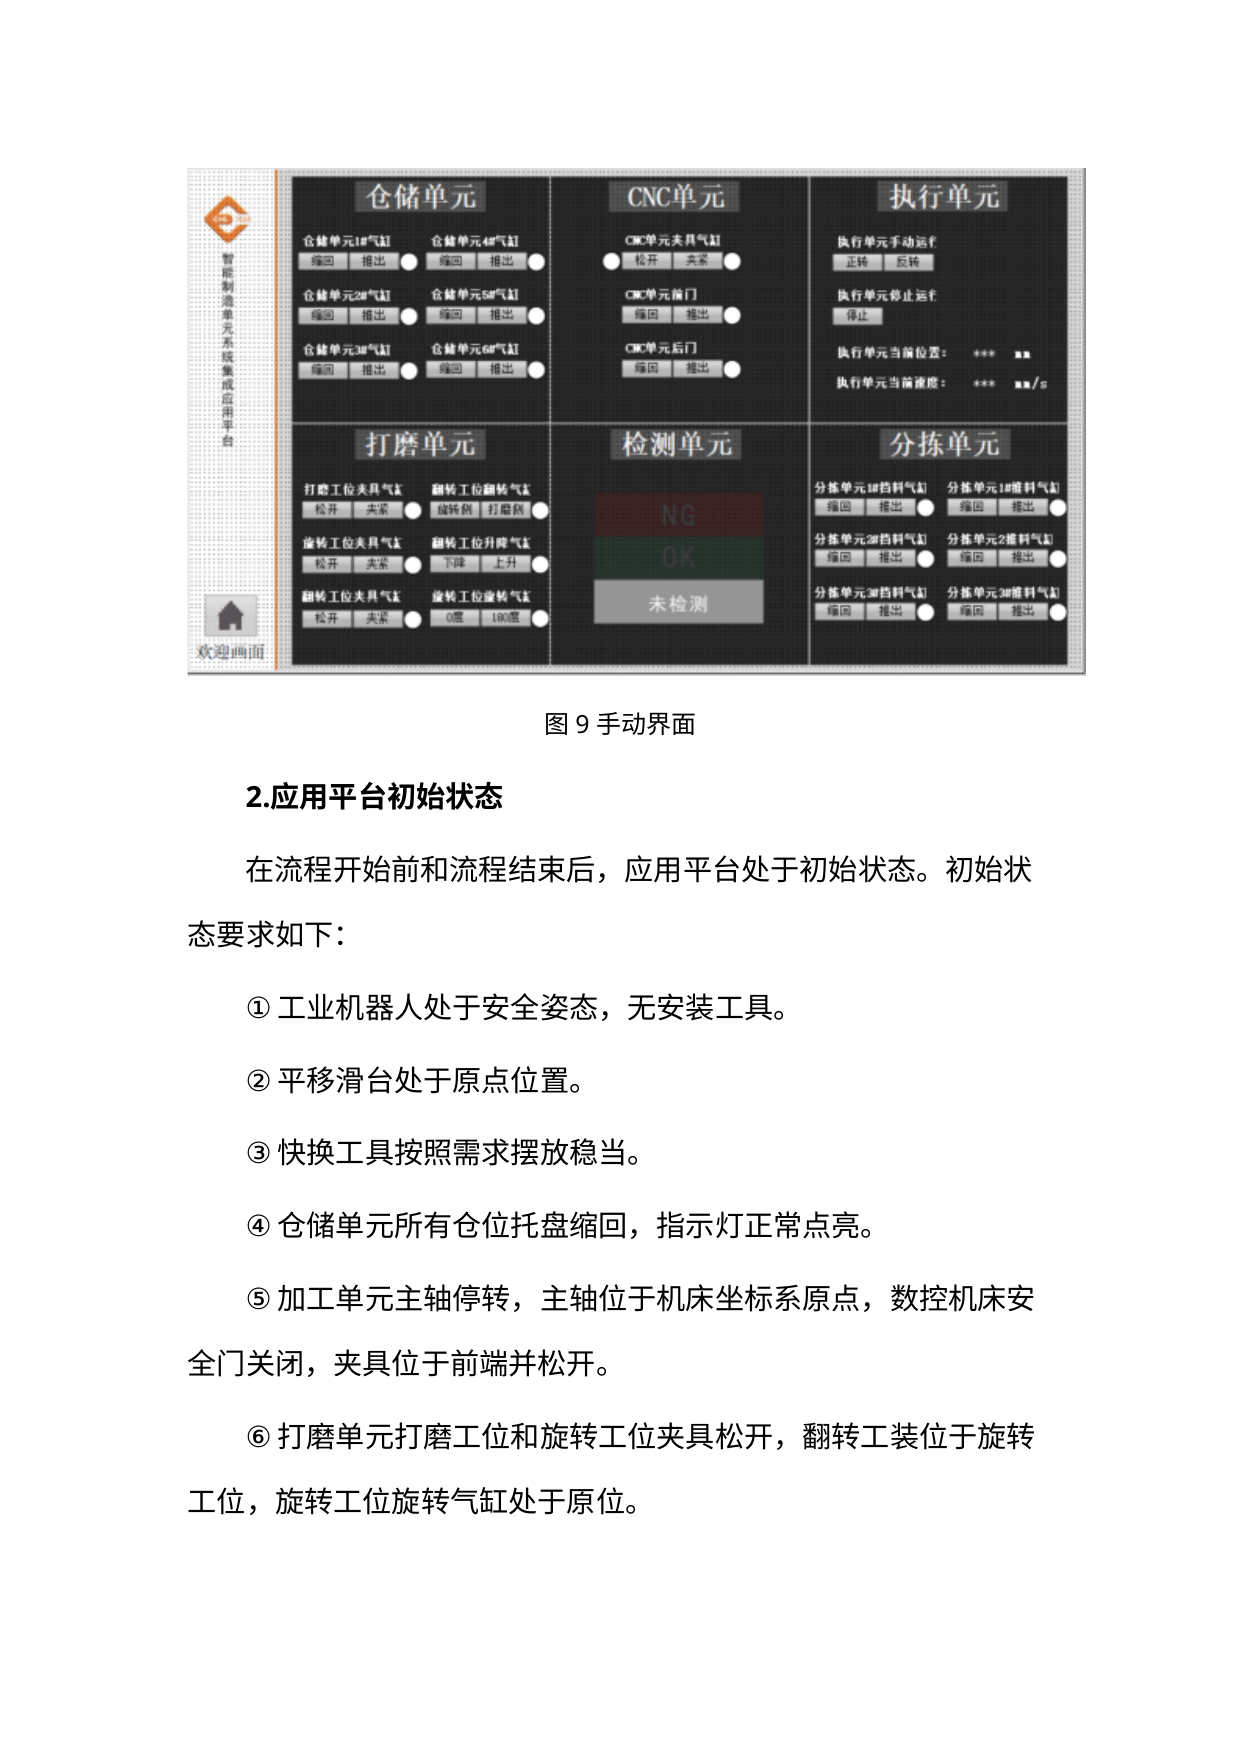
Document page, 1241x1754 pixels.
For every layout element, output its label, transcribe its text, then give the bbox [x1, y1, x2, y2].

text ②平移滑台处于原点位置。 [187, 1046, 1053, 1111]
text 在流程开始前和流程结束后，应用平台处于初始状态。初始状态要求如下： [187, 835, 1053, 965]
text 图 9 手动界面 [187, 690, 1053, 755]
text ⑥打磨单元打磨工位和旋转工位夹具松开，翻转工装位于旋转工位，旋转工位旋转气缸处于原位。 [187, 1402, 1053, 1532]
picture [187, 168, 1086, 676]
text ①工业机器人处于安全姿态，无安装工具。 [187, 973, 1053, 1038]
text ③快换工具按照需求摆放稳当。 [187, 1119, 1053, 1184]
text 2.应用平台初始状态 [187, 763, 1053, 828]
text ⑤加工单元主轴停转，主轴位于机床坐标系原点，数控机床安全门关闭，夹具位于前端并松开。 [187, 1264, 1053, 1394]
text ④仓储单元所有仓位托盘缩回，指示灯正常点亮。 [187, 1192, 1053, 1257]
